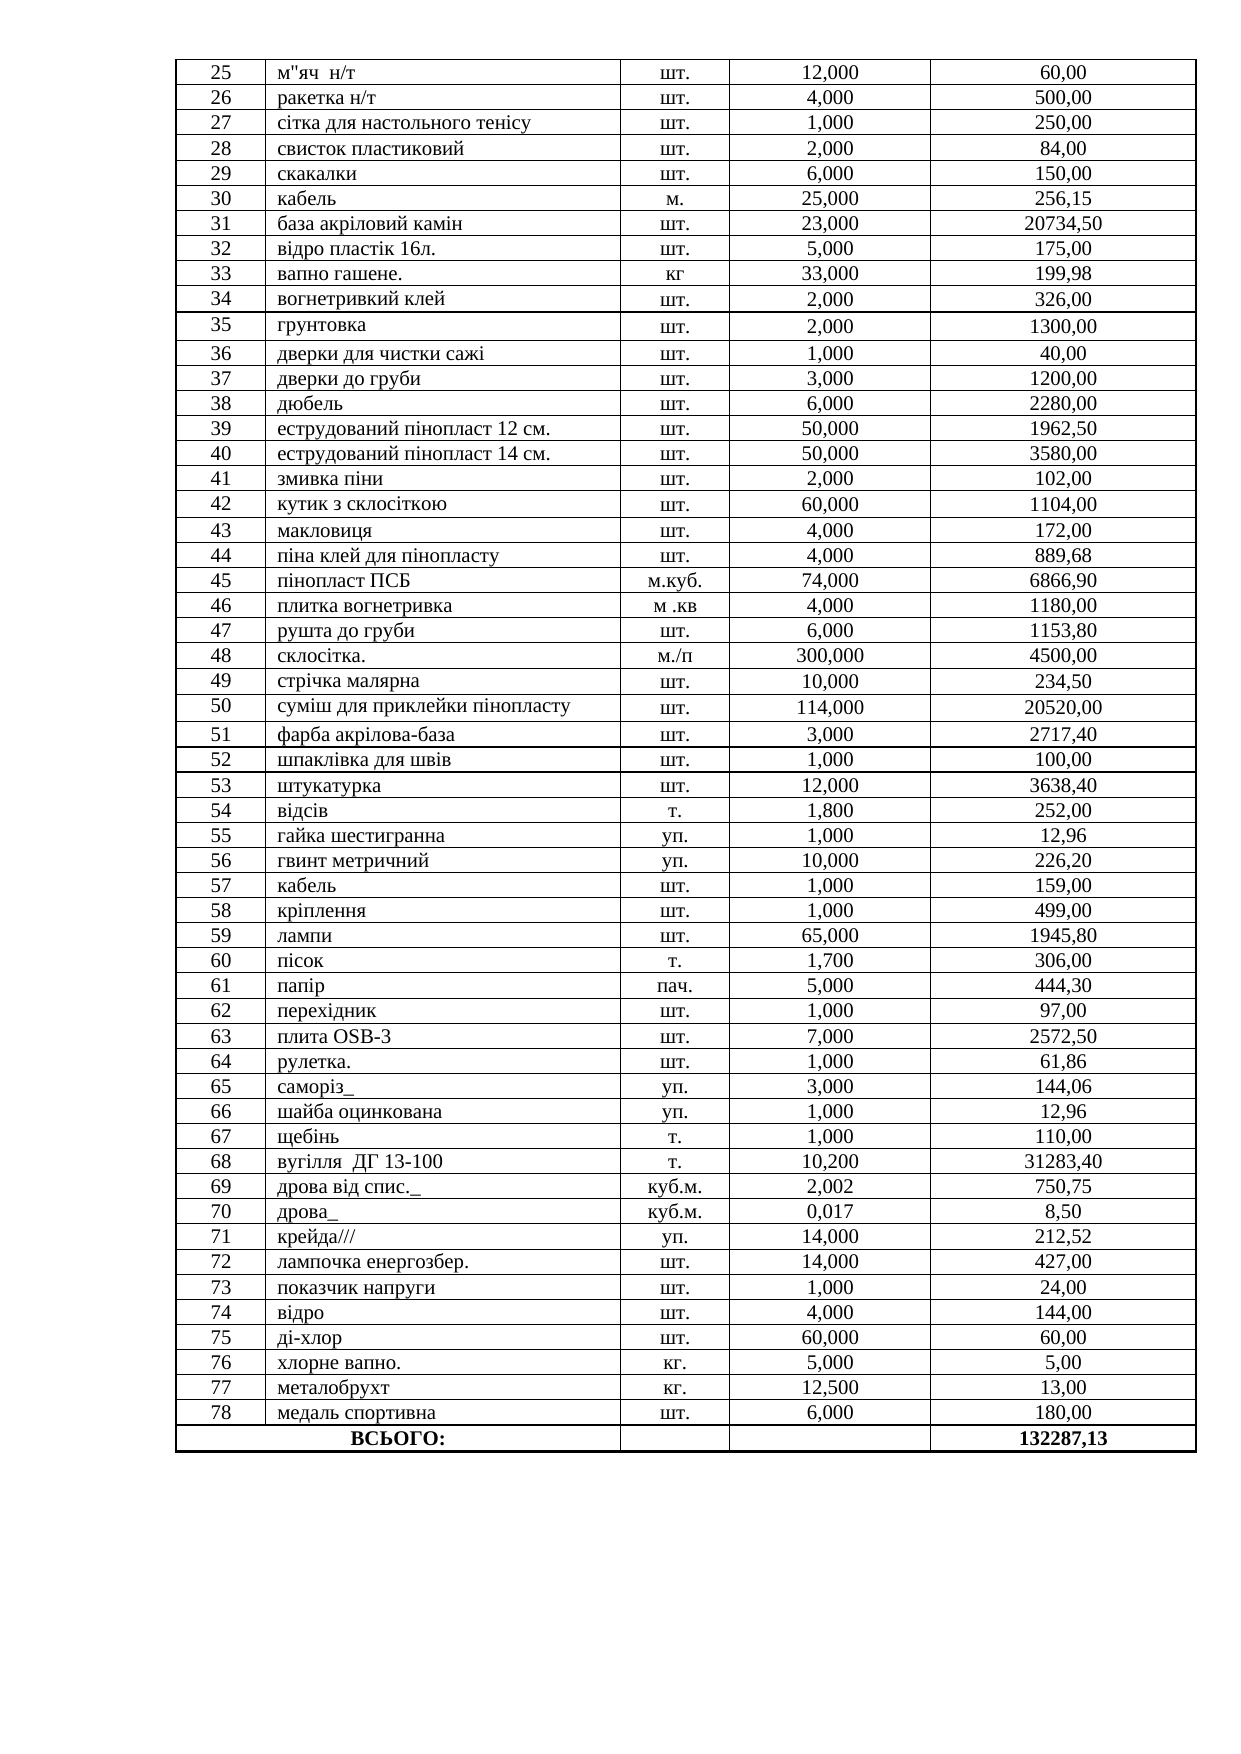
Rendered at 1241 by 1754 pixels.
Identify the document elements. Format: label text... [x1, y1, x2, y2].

table_cell 1,000 [730, 873, 930, 897]
table_cell 60,00 [931, 60, 1195, 84]
table_cell 500,00 [931, 85, 1195, 109]
table_cell шт. [621, 441, 729, 465]
table_cell шт. [621, 110, 729, 134]
table_cell кг [621, 261, 729, 285]
table_cell 50 [177, 695, 265, 721]
table_cell рушта до груби [266, 618, 620, 642]
table_cell 55 [177, 823, 265, 847]
table_cell 50,000 [730, 441, 930, 465]
table_cell 6,000 [730, 618, 930, 642]
table_cell 1,000 [730, 110, 930, 134]
table_cell 48 [177, 643, 265, 667]
table_cell 63 [177, 1024, 265, 1048]
table_cell 4,000 [730, 593, 930, 617]
table_cell 100,00 [931, 748, 1195, 771]
table_cell шпаклівка для швів [266, 748, 620, 771]
table_cell дрова від спис._ [266, 1174, 620, 1198]
table_cell 28 [177, 135, 265, 159]
table_cell свисток пластиковий [266, 135, 620, 159]
table_cell [730, 1426, 930, 1450]
table_cell 57 [177, 873, 265, 897]
table_cell 12,000 [730, 773, 930, 797]
table_cell 256,15 [931, 186, 1195, 210]
table_cell 69 [177, 1174, 265, 1198]
table_cell 180,00 [931, 1400, 1195, 1424]
table_cell 159,00 [931, 873, 1195, 897]
table_cell 1,000 [730, 1275, 930, 1299]
table_cell 2,000 [730, 135, 930, 159]
table_cell 73 [177, 1275, 265, 1299]
table_cell пач. [621, 973, 729, 997]
table_cell база акріловий камін [266, 211, 620, 235]
table_cell 1153,80 [931, 618, 1195, 642]
table_cell 1,700 [730, 948, 930, 972]
table_cell 234,50 [931, 669, 1195, 693]
table_cell 49 [177, 669, 265, 693]
table_cell 10,200 [730, 1149, 930, 1173]
table_cell скакалки [266, 161, 620, 184]
table_cell м .кв [621, 593, 729, 617]
table_cell 20734,50 [931, 211, 1195, 235]
table_cell 199,98 [931, 261, 1195, 285]
table_cell 12,000 [730, 60, 930, 84]
table_cell дверки до груби [266, 366, 620, 390]
table_cell 33,000 [730, 261, 930, 285]
table_cell 144,06 [931, 1074, 1195, 1098]
table_cell дверки для чистки сажі [266, 341, 620, 365]
table_cell 1,000 [730, 898, 930, 922]
table_cell 110,00 [931, 1124, 1195, 1148]
table_cell 10,000 [730, 669, 930, 693]
table_cell 58 [177, 898, 265, 922]
table_cell гвинт метричний [266, 848, 620, 872]
table_cell 24,00 [931, 1275, 1195, 1299]
table_cell уп. [621, 823, 729, 847]
table_cell м"яч н/т [266, 60, 620, 84]
table_cell 60,000 [730, 491, 930, 517]
table_cell ракетка н/т [266, 85, 620, 109]
table_cell 8,50 [931, 1199, 1195, 1223]
table_cell шт. [621, 60, 729, 84]
table_cell суміш для приклейки пінопласту [266, 695, 620, 721]
table_cell 27 [177, 110, 265, 134]
table_cell 1,000 [730, 1099, 930, 1123]
table_cell 31 [177, 211, 265, 235]
table_cell 41 [177, 466, 265, 490]
table_cell шт. [621, 85, 729, 109]
table_cell фарба акрілова-база [266, 722, 620, 746]
table_cell шт. [621, 1300, 729, 1324]
table_cell 2717,40 [931, 722, 1195, 746]
table_cell металобрухт [266, 1375, 620, 1399]
table_cell 6,000 [730, 1400, 930, 1424]
table_cell 172,00 [931, 518, 1195, 542]
table_cell шт. [621, 898, 729, 922]
table_cell 306,00 [931, 948, 1195, 972]
table_cell шт. [621, 313, 729, 340]
table_cell 44 [177, 543, 265, 567]
table_cell 71 [177, 1224, 265, 1248]
table_cell 67 [177, 1124, 265, 1148]
table_cell 77 [177, 1375, 265, 1399]
table_cell 3,000 [730, 722, 930, 746]
table_cell шт. [621, 211, 729, 235]
table_cell шт. [621, 669, 729, 693]
table_cell вапно гашене. [266, 261, 620, 285]
table_cell 74 [177, 1300, 265, 1324]
table_cell 427,00 [931, 1250, 1195, 1273]
table_cell еструдований пінопласт 14 см. [266, 441, 620, 465]
table_cell 50,000 [730, 416, 930, 440]
table_cell 2,000 [730, 313, 930, 340]
table_cell шт. [621, 135, 729, 159]
table_cell 250,00 [931, 110, 1195, 134]
table_cell 72 [177, 1250, 265, 1273]
table_cell 7,000 [730, 1024, 930, 1048]
table_cell 20520,00 [931, 695, 1195, 721]
table_cell 60,00 [931, 1325, 1195, 1349]
table_cell склосітка. [266, 643, 620, 667]
table_cell 38 [177, 391, 265, 415]
table_cell 2,000 [730, 466, 930, 490]
table_cell 2280,00 [931, 391, 1195, 415]
table_cell 1180,00 [931, 593, 1195, 617]
table_cell 97,00 [931, 999, 1195, 1022]
table_cell 40 [177, 441, 265, 465]
table_cell 1,000 [730, 823, 930, 847]
table_cell 132287,13 [931, 1426, 1195, 1450]
table_cell шт. [621, 618, 729, 642]
table_cell уп. [621, 1074, 729, 1098]
table_cell 26 [177, 85, 265, 109]
table_cell 47 [177, 618, 265, 642]
table_cell піна клей для пінопласту [266, 543, 620, 567]
table_cell 78 [177, 1400, 265, 1424]
table_cell 1,000 [730, 341, 930, 365]
table_cell 29 [177, 161, 265, 184]
table_cell 46 [177, 593, 265, 617]
table_cell 43 [177, 518, 265, 542]
table_cell 1,000 [730, 748, 930, 771]
table_cell 60 [177, 948, 265, 972]
table_cell 3,000 [730, 1074, 930, 1098]
table_cell уп. [621, 1224, 729, 1248]
table_cell хлорне вапно. [266, 1350, 620, 1374]
table_cell 4,000 [730, 85, 930, 109]
table_cell шт. [621, 923, 729, 947]
table_cell 23,000 [730, 211, 930, 235]
table_cell шт. [621, 1250, 729, 1273]
table_cell 1,000 [730, 1049, 930, 1073]
table_cell 14,000 [730, 1250, 930, 1273]
table_cell 326,00 [931, 286, 1195, 311]
table_cell сітка для настольного тенісу [266, 110, 620, 134]
table_cell м.куб. [621, 568, 729, 592]
table_cell 1,000 [730, 999, 930, 1022]
table_cell відсів [266, 798, 620, 822]
table_cell 14,000 [730, 1224, 930, 1248]
table_cell 51 [177, 722, 265, 746]
table_cell 5,000 [730, 1350, 930, 1374]
table_cell 35 [177, 313, 265, 340]
table_cell 62 [177, 999, 265, 1022]
table_cell шт. [621, 1049, 729, 1073]
table_cell 61,86 [931, 1049, 1195, 1073]
table_cell 33 [177, 261, 265, 285]
table_cell 300,000 [730, 643, 930, 667]
table_cell 10,000 [730, 848, 930, 872]
table_cell шт. [621, 999, 729, 1022]
table_cell 34 [177, 286, 265, 311]
table_cell м. [621, 186, 729, 210]
table_cell 175,00 [931, 236, 1195, 260]
table_cell 52 [177, 748, 265, 771]
table_cell 2,000 [730, 286, 930, 311]
table_cell 1962,50 [931, 416, 1195, 440]
table_cell шт. [621, 236, 729, 260]
table_cell 499,00 [931, 898, 1195, 922]
table_cell уп. [621, 1099, 729, 1123]
table_cell 4,000 [730, 1300, 930, 1324]
table_cell шт. [621, 1400, 729, 1424]
table_cell шт. [621, 286, 729, 311]
table_cell 53 [177, 773, 265, 797]
table_cell 3,000 [730, 366, 930, 390]
table_cell лампи [266, 923, 620, 947]
table_cell шт. [621, 466, 729, 490]
table_cell 2572,50 [931, 1024, 1195, 1048]
table_cell саморіз_ [266, 1074, 620, 1098]
table_cell шт. [621, 695, 729, 721]
table_cell 102,00 [931, 466, 1195, 490]
table_cell крейда/// [266, 1224, 620, 1248]
table_cell 1,800 [730, 798, 930, 822]
table_cell м./п [621, 643, 729, 667]
table_cell 12,96 [931, 823, 1195, 847]
table_cell ВСЬОГО: [177, 1426, 620, 1450]
table_cell шайба оцинкована [266, 1099, 620, 1123]
table_cell папір [266, 973, 620, 997]
table_cell макловиця [266, 518, 620, 542]
table_cell 5,000 [730, 973, 930, 997]
table_cell 1,000 [730, 1124, 930, 1148]
table_cell пінопласт ПСБ [266, 568, 620, 592]
table_cell шт. [621, 341, 729, 365]
table_cell відро [266, 1300, 620, 1324]
table_cell 84,00 [931, 135, 1195, 159]
table_cell рулетка. [266, 1049, 620, 1073]
table_cell 56 [177, 848, 265, 872]
table_cell 25 [177, 60, 265, 84]
table_cell 37 [177, 366, 265, 390]
table_cell 5,000 [730, 236, 930, 260]
table_cell 6,000 [730, 391, 930, 415]
table_cell шт. [621, 1275, 729, 1299]
table_cell штукатурка [266, 773, 620, 797]
table_cell 64 [177, 1049, 265, 1073]
table_cell куб.м. [621, 1174, 729, 1198]
table_cell 60,000 [730, 1325, 930, 1349]
table_cell грунтовка [266, 313, 620, 340]
table_cell 144,00 [931, 1300, 1195, 1324]
table_cell дюбель [266, 391, 620, 415]
table_cell вугілля ДГ 13-100 [266, 1149, 620, 1173]
table_cell 66 [177, 1099, 265, 1123]
table_cell 1200,00 [931, 366, 1195, 390]
table_cell 32 [177, 236, 265, 260]
table_cell 45 [177, 568, 265, 592]
table_cell 59 [177, 923, 265, 947]
table_cell кг. [621, 1350, 729, 1374]
table_cell кабель [266, 186, 620, 210]
table_cell 5,00 [931, 1350, 1195, 1374]
table_cell шт. [621, 722, 729, 746]
table_cell 2,002 [730, 1174, 930, 1198]
table_cell ді-хлор [266, 1325, 620, 1349]
table_cell 13,00 [931, 1375, 1195, 1399]
table_cell 889,68 [931, 543, 1195, 567]
table_cell 1945,80 [931, 923, 1195, 947]
table_cell шт. [621, 366, 729, 390]
table_cell плита OSB-3 [266, 1024, 620, 1048]
table_cell відро пластік 16л. [266, 236, 620, 260]
table_cell медаль спортивна [266, 1400, 620, 1424]
table_cell кріплення [266, 898, 620, 922]
table_cell плитка вогнетривка [266, 593, 620, 617]
table_cell 750,75 [931, 1174, 1195, 1198]
table_cell шт. [621, 748, 729, 771]
table_cell 61 [177, 973, 265, 997]
table_cell 75 [177, 1325, 265, 1349]
table_cell гайка шестигранна [266, 823, 620, 847]
table_cell 54 [177, 798, 265, 822]
table_cell шт. [621, 873, 729, 897]
table_cell пісок [266, 948, 620, 972]
table_cell 6,000 [730, 161, 930, 184]
table_cell 65 [177, 1074, 265, 1098]
table_cell 31283,40 [931, 1149, 1195, 1173]
table_cell 70 [177, 1199, 265, 1223]
table_cell уп. [621, 848, 729, 872]
table_cell 444,30 [931, 973, 1195, 997]
table_cell 76 [177, 1350, 265, 1374]
table_cell т. [621, 1149, 729, 1173]
table_cell 4500,00 [931, 643, 1195, 667]
table_cell 40,00 [931, 341, 1195, 365]
table_cell 65,000 [730, 923, 930, 947]
table_cell кабель [266, 873, 620, 897]
table_cell куб.м. [621, 1199, 729, 1223]
table_cell шт. [621, 391, 729, 415]
table_cell 6866,90 [931, 568, 1195, 592]
table_cell перехідник [266, 999, 620, 1022]
table_cell шт. [621, 1325, 729, 1349]
table_cell стрічка малярна [266, 669, 620, 693]
table_cell шт. [621, 161, 729, 184]
table_cell 36 [177, 341, 265, 365]
table_cell 226,20 [931, 848, 1195, 872]
table_cell 12,96 [931, 1099, 1195, 1123]
table_cell т. [621, 798, 729, 822]
table_cell 114,000 [730, 695, 930, 721]
table_cell 4,000 [730, 543, 930, 567]
table_cell 39 [177, 416, 265, 440]
table_cell шт. [621, 491, 729, 517]
table_cell шт. [621, 1024, 729, 1048]
table_cell [621, 1426, 729, 1450]
table_cell 150,00 [931, 161, 1195, 184]
table_cell 74,000 [730, 568, 930, 592]
table_cell кг. [621, 1375, 729, 1399]
table_cell т. [621, 1124, 729, 1148]
table_cell 25,000 [730, 186, 930, 210]
table_cell шт. [621, 518, 729, 542]
table_cell 4,000 [730, 518, 930, 542]
table_cell т. [621, 948, 729, 972]
table_cell 30 [177, 186, 265, 210]
table_cell показчик напруги [266, 1275, 620, 1299]
table_cell 212,52 [931, 1224, 1195, 1248]
table_cell щебінь [266, 1124, 620, 1148]
table_cell шт. [621, 543, 729, 567]
table_cell 1104,00 [931, 491, 1195, 517]
table_cell 3638,40 [931, 773, 1195, 797]
table_cell 1300,00 [931, 313, 1195, 340]
table_cell змивка піни [266, 466, 620, 490]
table_cell 3580,00 [931, 441, 1195, 465]
table_cell 12,500 [730, 1375, 930, 1399]
table_cell еструдований пінопласт 12 см. [266, 416, 620, 440]
table_cell 42 [177, 491, 265, 517]
table_cell кутик з склосіткою [266, 491, 620, 517]
table_cell лампочка енергозбер. [266, 1250, 620, 1273]
table_cell вогнетривкий клей [266, 286, 620, 311]
table_cell дрова_ [266, 1199, 620, 1223]
table_cell шт. [621, 773, 729, 797]
table_cell 252,00 [931, 798, 1195, 822]
table_cell шт. [621, 416, 729, 440]
table_cell 0,017 [730, 1199, 930, 1223]
table_cell 68 [177, 1149, 265, 1173]
